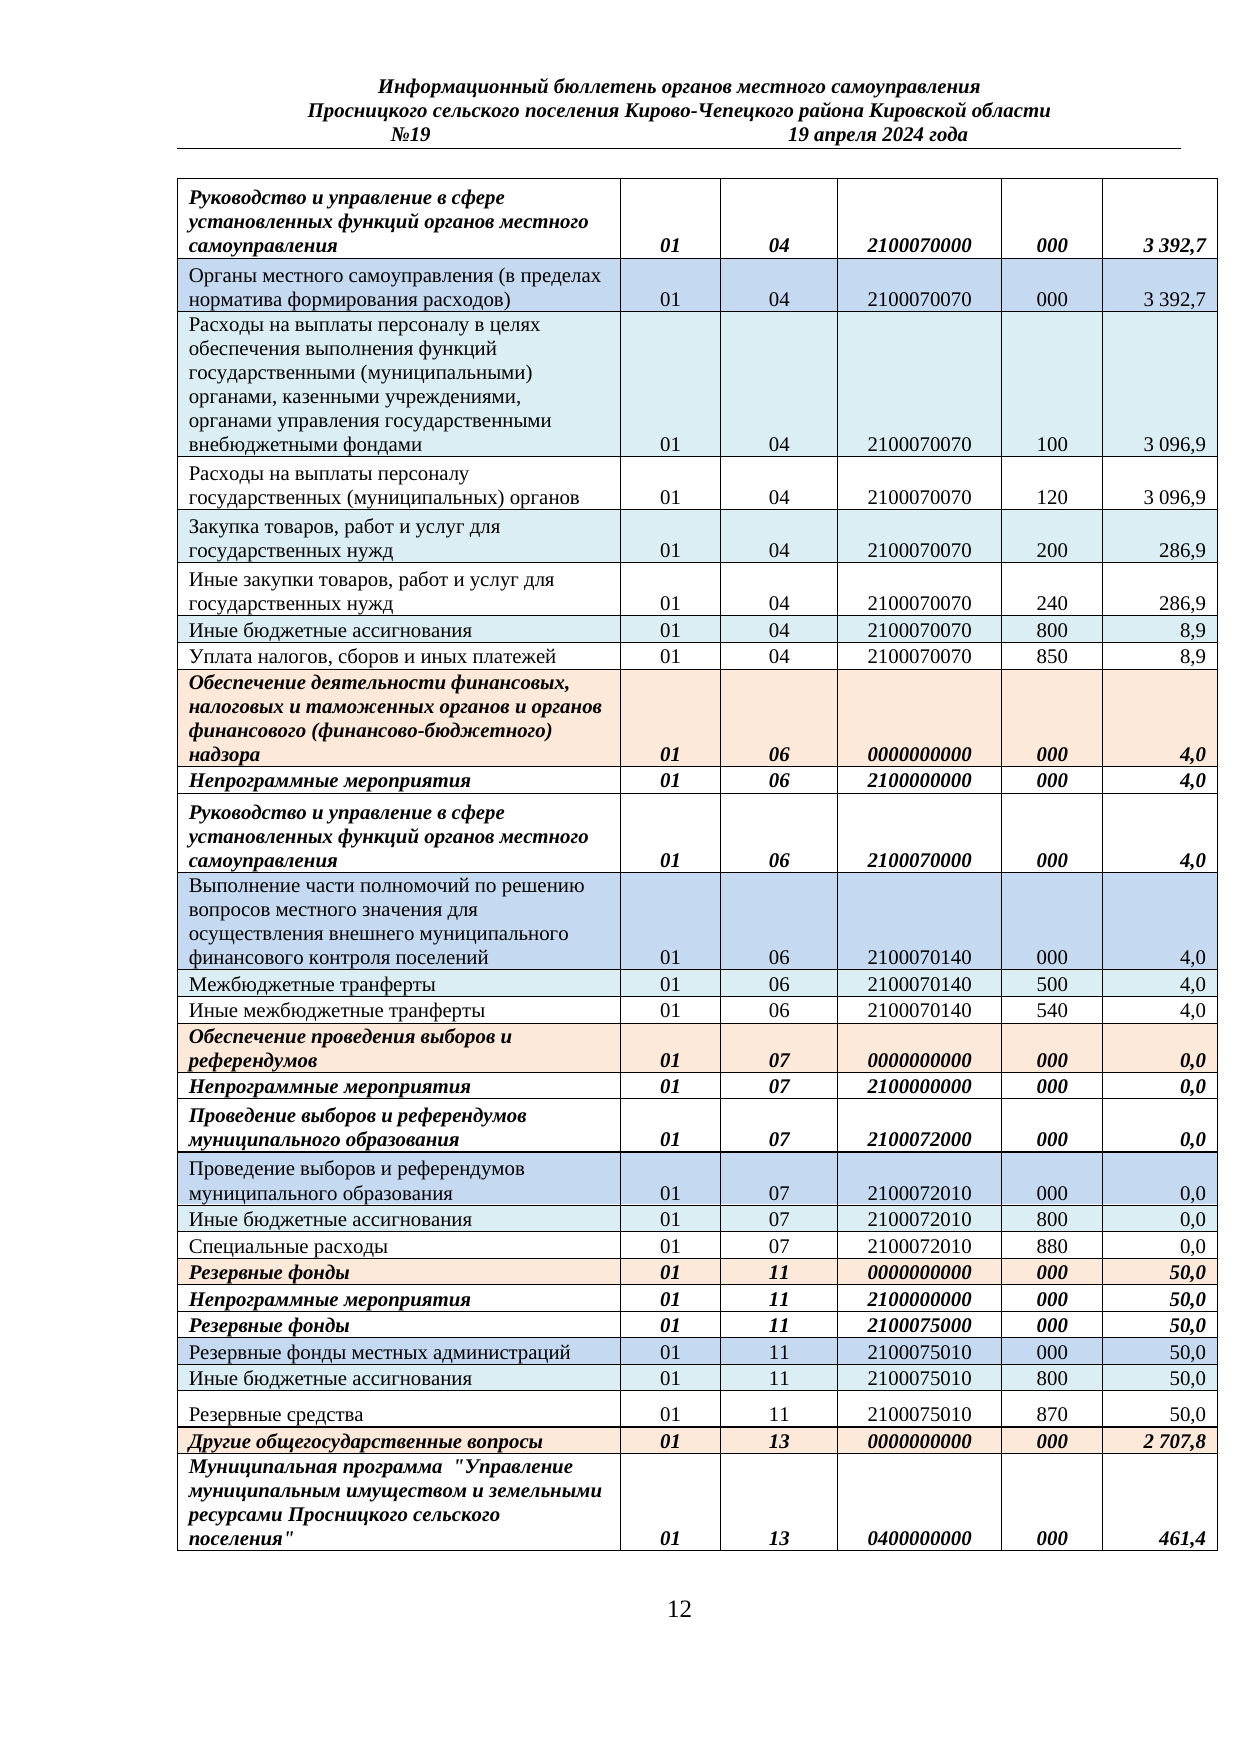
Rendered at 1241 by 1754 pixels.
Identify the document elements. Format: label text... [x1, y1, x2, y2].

table_cell 04 [721, 312, 837, 456]
table_cell Резервные фонды местных администраций [178, 1338, 620, 1364]
table_cell 800 [1002, 616, 1102, 642]
table_cell 000 [1002, 1454, 1102, 1550]
table_cell 200 [1002, 510, 1102, 562]
table_cell 2 707,8 [1103, 1428, 1217, 1453]
table_cell 000 [1002, 179, 1102, 257]
table_cell 4,0 [1103, 873, 1217, 969]
table_cell 000 [1002, 1073, 1102, 1098]
table_cell 2100075000 [838, 1312, 1001, 1337]
table_cell 000 [1002, 1338, 1102, 1364]
table_cell Проведение выборов и референдумов муниципального образования [178, 1099, 620, 1151]
table_cell Иные бюджетные ассигнования [178, 1206, 620, 1231]
table_cell 0,0 [1103, 1206, 1217, 1231]
table_cell 500 [1002, 970, 1102, 996]
table_cell 2100072010 [838, 1153, 1001, 1204]
table_cell 286,9 [1103, 563, 1217, 615]
table_cell Органы местного самоуправления (в пределах норматива формирования расходов) [178, 259, 620, 311]
table_cell 0,0 [1103, 1232, 1217, 1258]
table_cell 2100070140 [838, 997, 1001, 1022]
table_cell Другие общегосударственные вопросы [178, 1428, 620, 1453]
table_cell Непрограммные мероприятия [178, 1285, 620, 1311]
table_cell 11 [721, 1285, 837, 1311]
table_cell 2100070140 [838, 970, 1001, 996]
table_cell 07 [721, 1099, 837, 1151]
table_cell 01 [621, 794, 720, 872]
table_cell 870 [1002, 1391, 1102, 1426]
table_cell 4,0 [1103, 997, 1217, 1022]
table_cell 11 [721, 1312, 837, 1337]
table_cell Резервные фонды [178, 1312, 620, 1337]
table_cell Иные закупки товаров, работ и услуг для государственных нужд [178, 563, 620, 615]
table_cell 0400000000 [838, 1454, 1001, 1550]
table_cell 2100072000 [838, 1099, 1001, 1151]
table_cell Проведение выборов и референдумов муниципального образования [178, 1153, 620, 1204]
table_cell 2100000000 [838, 1285, 1001, 1311]
table_cell 01 [621, 1073, 720, 1098]
table_cell 3 096,9 [1103, 312, 1217, 456]
table_cell 01 [621, 1454, 720, 1550]
table_cell 50,0 [1103, 1338, 1217, 1364]
table_cell 0,0 [1103, 1153, 1217, 1204]
table_cell 0000000000 [838, 1024, 1001, 1072]
table_cell 07 [721, 1153, 837, 1204]
table_cell 0,0 [1103, 1073, 1217, 1098]
table_cell 01 [621, 1338, 720, 1364]
table_cell Иные межбюджетные транферты [178, 997, 620, 1022]
table_cell 01 [621, 670, 720, 766]
table_cell 04 [721, 510, 837, 562]
table_cell 01 [621, 563, 720, 615]
table_cell 000 [1002, 1285, 1102, 1311]
table_cell 06 [721, 767, 837, 792]
table_cell 01 [621, 970, 720, 996]
table_cell 50,0 [1103, 1365, 1217, 1390]
table_cell Иные бюджетные ассигнования [178, 616, 620, 642]
table_cell 0000000000 [838, 1428, 1001, 1453]
table_cell 800 [1002, 1365, 1102, 1390]
table_cell Руководство и управление в сфере установленных функций органов местного самоуправления [178, 794, 620, 872]
table_cell 50,0 [1103, 1391, 1217, 1426]
table_cell 2100070000 [838, 794, 1001, 872]
table_cell 2100072010 [838, 1232, 1001, 1258]
table_cell 01 [621, 1024, 720, 1072]
table_cell 2100070070 [838, 259, 1001, 311]
table_cell 01 [621, 1099, 720, 1151]
table_cell 286,9 [1103, 510, 1217, 562]
table_cell Резервные фонды [178, 1259, 620, 1284]
table_cell 000 [1002, 1099, 1102, 1151]
table_cell Непрограммные мероприятия [178, 1073, 620, 1098]
table_cell 01 [621, 997, 720, 1022]
table_cell 000 [1002, 1024, 1102, 1072]
table_cell 01 [621, 179, 720, 257]
table_cell 01 [621, 1153, 720, 1204]
table_cell 000 [1002, 767, 1102, 792]
table_cell 11 [721, 1259, 837, 1284]
table_cell 2100000000 [838, 1073, 1001, 1098]
table_cell 01 [621, 1391, 720, 1426]
table_cell 0000000000 [838, 670, 1001, 766]
table_cell 11 [721, 1365, 837, 1390]
table_cell 100 [1002, 312, 1102, 456]
table_cell 01 [621, 1206, 720, 1231]
table_cell 000 [1002, 873, 1102, 969]
table_cell 4,0 [1103, 767, 1217, 792]
table_cell 2100075010 [838, 1338, 1001, 1364]
table_cell 11 [721, 1391, 837, 1426]
table_cell 04 [721, 643, 837, 668]
table_cell 2100070070 [838, 616, 1001, 642]
table_cell 06 [721, 970, 837, 996]
table_cell 13 [721, 1428, 837, 1453]
table_cell 01 [621, 1285, 720, 1311]
table_cell Специальные расходы [178, 1232, 620, 1258]
table_cell 461,4 [1103, 1454, 1217, 1550]
table_cell 2100000000 [838, 767, 1001, 792]
table_cell 000 [1002, 1153, 1102, 1204]
table_cell 800 [1002, 1206, 1102, 1231]
table_cell 06 [721, 670, 837, 766]
table_cell 8,9 [1103, 643, 1217, 668]
table_cell 07 [721, 1024, 837, 1072]
table_cell 000 [1002, 1259, 1102, 1284]
table_cell 240 [1002, 563, 1102, 615]
table_cell Обеспечение деятельности финансовых, налоговых и таможенных органов и органов финансового (финансово-бюджетного) надзора [178, 670, 620, 766]
table_cell 850 [1002, 643, 1102, 668]
table_cell 000 [1002, 794, 1102, 872]
table_cell 0000000000 [838, 1259, 1001, 1284]
table_cell 01 [621, 259, 720, 311]
table_cell 540 [1002, 997, 1102, 1022]
table_cell 01 [621, 767, 720, 792]
table_cell Муниципальная программа "Управление муниципальным имуществом и земельными ресурсами Просницкого сельского поселения" [178, 1454, 620, 1550]
table_cell 4,0 [1103, 970, 1217, 996]
table_cell 2100075010 [838, 1391, 1001, 1426]
table_cell 06 [721, 873, 837, 969]
table_cell 2100072010 [838, 1206, 1001, 1231]
table_cell 01 [621, 1259, 720, 1284]
table_cell 07 [721, 1232, 837, 1258]
table_cell 0,0 [1103, 1024, 1217, 1072]
table_cell 50,0 [1103, 1259, 1217, 1284]
table_cell 000 [1002, 1428, 1102, 1453]
table_cell 8,9 [1103, 616, 1217, 642]
table_cell 000 [1002, 259, 1102, 311]
table_cell 01 [621, 1428, 720, 1453]
table_cell Иные бюджетные ассигнования [178, 1365, 620, 1390]
table_cell 11 [721, 1338, 837, 1364]
table_cell Непрограммные мероприятия [178, 767, 620, 792]
table_cell 01 [621, 873, 720, 969]
table_cell 06 [721, 997, 837, 1022]
table_cell Закупка товаров, работ и услуг для государственных нужд [178, 510, 620, 562]
table_cell Межбюджетные транферты [178, 970, 620, 996]
table_cell 880 [1002, 1232, 1102, 1258]
table_cell 01 [621, 312, 720, 456]
table_cell 4,0 [1103, 670, 1217, 766]
table_cell 04 [721, 616, 837, 642]
table_cell 2100070070 [838, 457, 1001, 509]
table_cell Выполнение части полномочий по решению вопросов местного значения для осуществления внешнего муниципального финансового контроля поселений [178, 873, 620, 969]
table_cell 04 [721, 563, 837, 615]
table_cell 04 [721, 457, 837, 509]
table_cell 01 [621, 616, 720, 642]
table_cell 3 392,7 [1103, 259, 1217, 311]
table_cell 04 [721, 259, 837, 311]
table_cell 3 392,7 [1103, 179, 1217, 257]
table_cell 01 [621, 1365, 720, 1390]
table_cell 01 [621, 457, 720, 509]
table_cell 000 [1002, 1312, 1102, 1337]
table_cell 2100070000 [838, 179, 1001, 257]
table_cell 0,0 [1103, 1099, 1217, 1151]
table_cell 2100070070 [838, 563, 1001, 615]
table_cell 120 [1002, 457, 1102, 509]
table_cell 01 [621, 643, 720, 668]
table_cell Уплата налогов, сборов и иных платежей [178, 643, 620, 668]
table_cell 13 [721, 1454, 837, 1550]
table_cell 01 [621, 1312, 720, 1337]
table_cell 01 [621, 1232, 720, 1258]
table_cell 50,0 [1103, 1312, 1217, 1337]
table_cell Обеспечение проведения выборов и референдумов [178, 1024, 620, 1072]
table_cell 07 [721, 1073, 837, 1098]
table_cell Резервные средства [178, 1391, 620, 1426]
table_cell 2100070070 [838, 510, 1001, 562]
table_cell 4,0 [1103, 794, 1217, 872]
table_cell 04 [721, 179, 837, 257]
table_cell 06 [721, 794, 837, 872]
table_cell 07 [721, 1206, 837, 1231]
table_cell 2100070070 [838, 312, 1001, 456]
table_cell 000 [1002, 670, 1102, 766]
table_cell 50,0 [1103, 1285, 1217, 1311]
table_cell Расходы на выплаты персоналу государственных (муниципальных) органов [178, 457, 620, 509]
table_cell 2100070070 [838, 643, 1001, 668]
table_cell 2100075010 [838, 1365, 1001, 1390]
table_cell 3 096,9 [1103, 457, 1217, 509]
table_cell Руководство и управление в сфере установленных функций органов местного самоуправления [178, 179, 620, 257]
table_cell 2100070140 [838, 873, 1001, 969]
table_cell 01 [621, 510, 720, 562]
